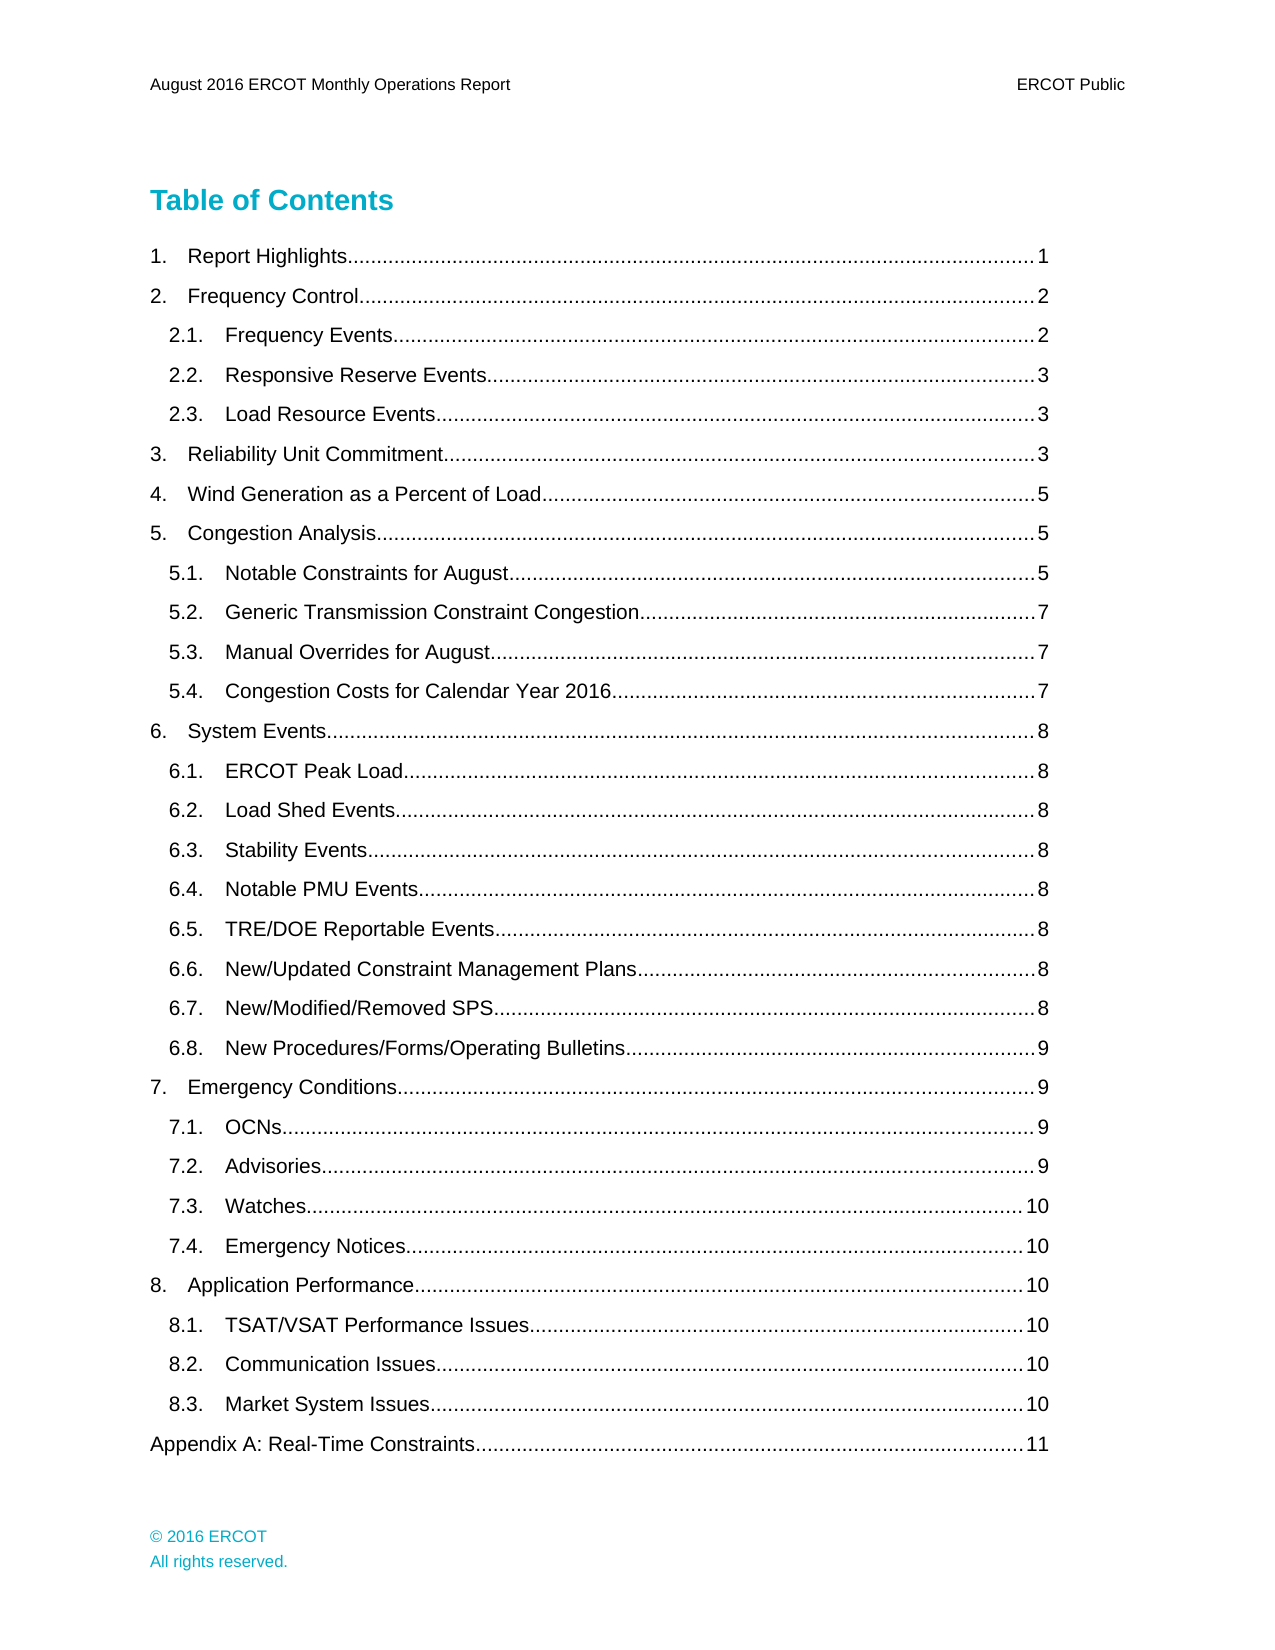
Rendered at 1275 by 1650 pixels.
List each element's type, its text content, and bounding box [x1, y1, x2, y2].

text 7.3. Watches 10 [169, 1192, 1125, 1219]
text Table of Contents [150, 183, 1125, 217]
text 5. Congestion Analysis 5 [150, 519, 1125, 546]
text 7.1. OCNs 9 [169, 1113, 1125, 1140]
text 7.2. Advisories 9 [169, 1152, 1125, 1179]
text 8.3. Market System Issues 10 [169, 1390, 1125, 1417]
text 7. Emergency Conditions 9 [150, 1073, 1125, 1100]
text 5.1. Notable Constraints for August 5 [169, 558, 1125, 586]
text 2.1. Frequency Events 2 [169, 321, 1125, 348]
text 5.4. Congestion Costs for Calendar Year 2016 7 [169, 677, 1125, 704]
text 2.3. Load Resource Events 3 [169, 400, 1125, 427]
text 1. Report Highlights 1 [150, 242, 1125, 269]
text 6.8. New Procedures/Forms/Operating Bulletins 9 [169, 1033, 1125, 1061]
text 5.3. Manual Overrides for August 7 [169, 638, 1125, 665]
text 6.2. Load Shed Events 8 [169, 796, 1125, 823]
text 6.5. TRE/DOE Reportable Events 8 [169, 915, 1125, 942]
text 8.2. Communication Issues 10 [169, 1350, 1125, 1377]
text 7.4. Emergency Notices 10 [169, 1231, 1125, 1258]
text 6.6. New/Updated Constraint Management Plans 8 [169, 954, 1125, 981]
text 6.1. ERCOT Peak Load 8 [169, 756, 1125, 783]
text 8.1. TSAT/VSAT Performance Issues 10 [169, 1311, 1125, 1338]
text 2. Frequency Control 2 [150, 281, 1125, 308]
text 5.2. Generic Transmission Constraint Congestion 7 [169, 598, 1125, 625]
text Appendix A: Real-Time Constraints 11 [150, 1429, 1125, 1456]
text 4. Wind Generation as a Percent of Load 5 [150, 479, 1125, 506]
text 3. Reliability Unit Commitment 3 [150, 440, 1125, 467]
text 6.3. Stability Events 8 [169, 836, 1125, 863]
text 6. System Events 8 [150, 717, 1125, 744]
text 8. Application Performance 10 [150, 1271, 1125, 1298]
text 6.4. Notable PMU Events 8 [169, 875, 1125, 902]
text 6.7. New/Modified/Removed SPS 8 [169, 994, 1125, 1021]
text 2.2. Responsive Reserve Events 3 [169, 361, 1125, 388]
